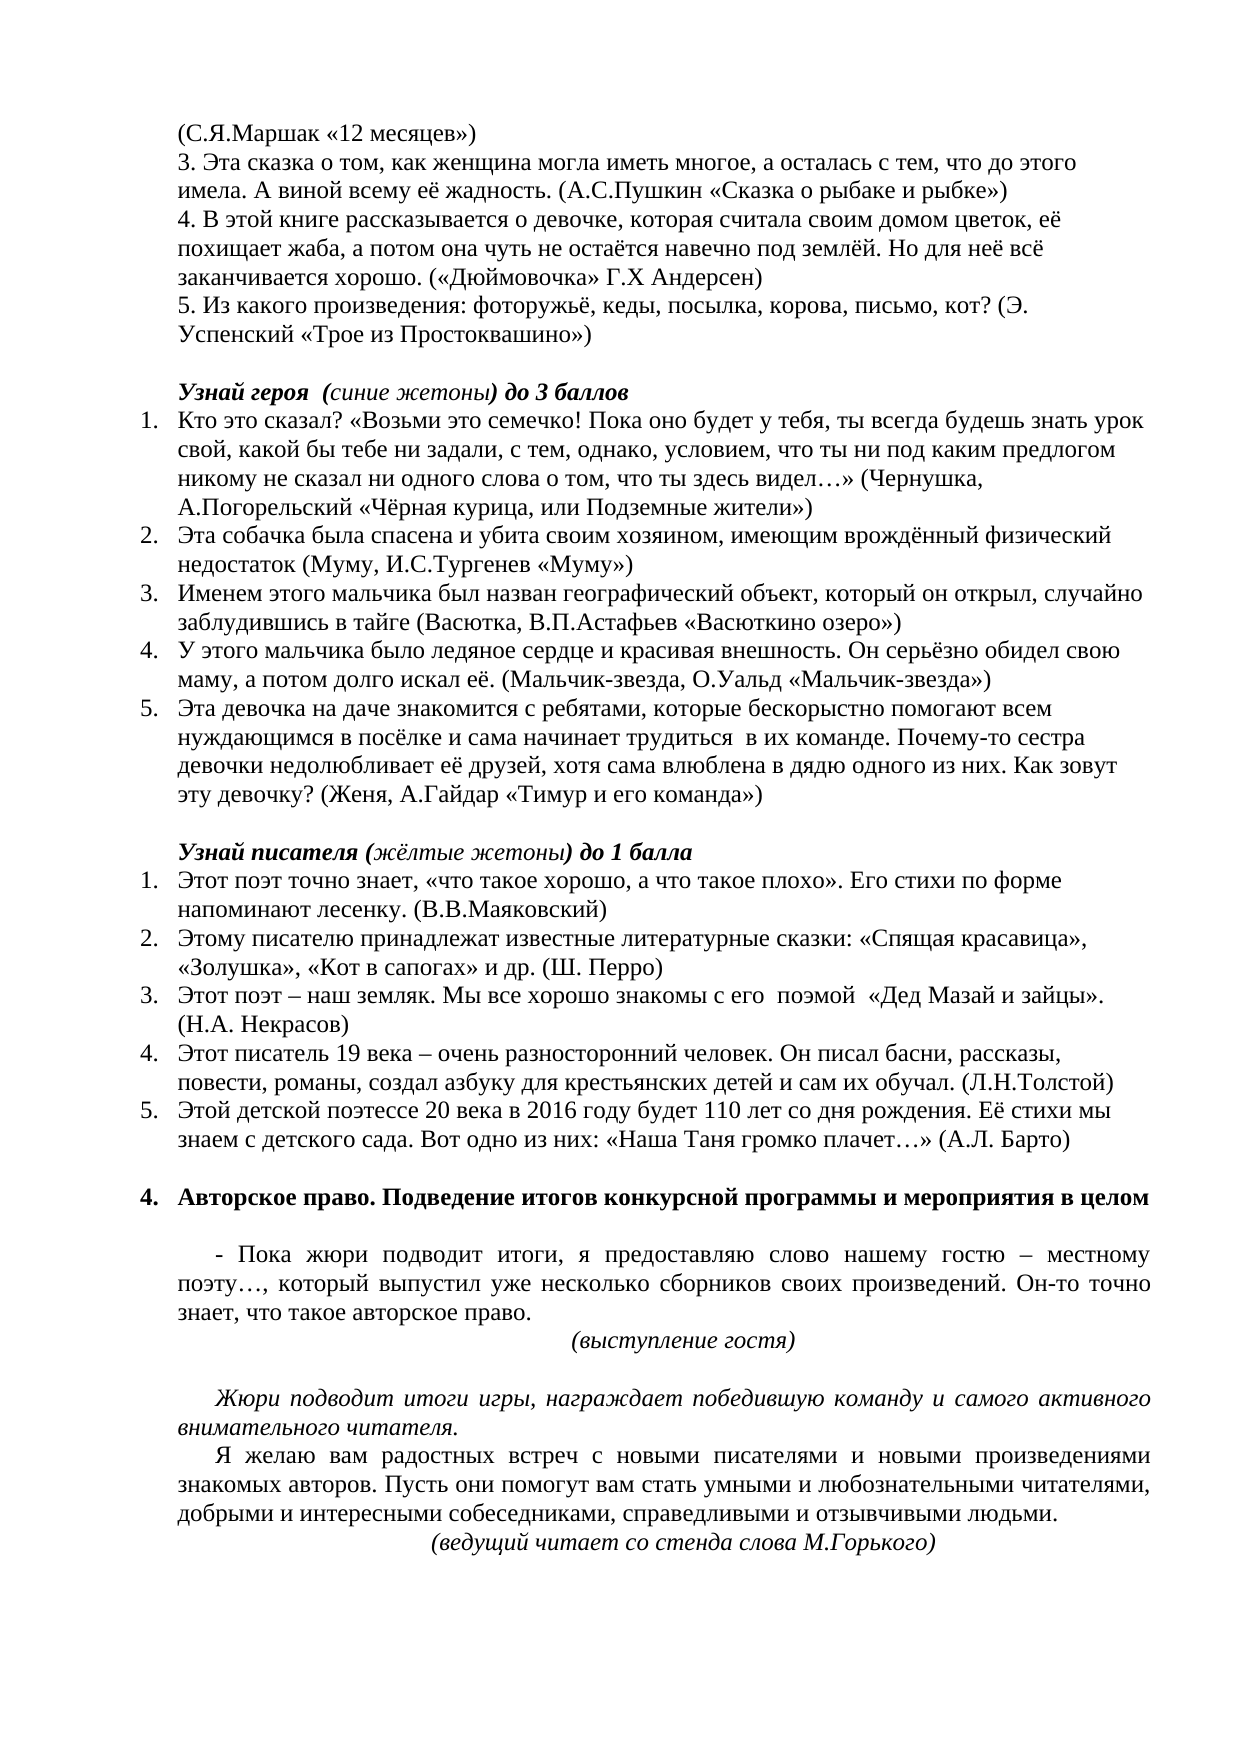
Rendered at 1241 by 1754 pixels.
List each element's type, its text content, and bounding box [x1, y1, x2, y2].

text 5. Из какого произведения: фоторужьё, кеды, посылка, корова, письмо, кот? (Э. Успенский «Трое из Простоквашино») [177, 291, 1152, 348]
text Узнай писателя (жёлтые жетоны) до 1 балла [177, 837, 1152, 866]
text Жюри подводит итоги игры, награждает победившую команду и самого активного внимательного читателя. [177, 1383, 1152, 1441]
list Именем этого мальчика был назван географический объект, который он открыл, случайно заблудившись в тайге (Васютка, В.П.Астафьев «Васюткино озеро») [140, 578, 1152, 636]
text (С.Я.Маршак «12 месяцев») [177, 118, 1152, 147]
text - Пока жюри подводит итоги, я предоставляю слово нашему гостю – местному поэту…, который выпустил уже несколько сборников своих произведений. Он-то точно знает, что такое авторское право. [177, 1239, 1152, 1326]
text (ведущий читает со стенда слова М.Горького) [177, 1527, 1152, 1556]
text 3. Эта сказка о том, как женщина могла иметь многое, а осталась с тем, что до этого имела. А виной всему её жадность. (А.С.Пушкин «Сказка о рыбаке и рыбке») [177, 147, 1152, 204]
list Этому писателю принадлежат известные литературные сказки: «Спящая красавица», «Золушка», «Кот в сапогах» и др. (Ш. Перро) [140, 923, 1152, 981]
text 4. В этой книге рассказывается о девочке, которая считала своим домом цветок, её похищает жаба, а потом она чуть не остаётся навечно под землёй. Но для неё всё заканчивается хорошо. («Дюймовочка» Г.Х Андерсен) [177, 204, 1152, 291]
text Узнай героя (синие жетоны) до 3 баллов [177, 377, 1152, 406]
list Этот писатель 19 века – очень разносторонний человек. Он писал басни, рассказы, повести, романы, создал азбуку для крестьянских детей и сам их обучал. (Л.Н.Толстой) [140, 1038, 1152, 1096]
list Кто это сказал? «Возьми это семечко! Пока оно будет у тебя, ты всегда будешь знать урок свой, какой бы тебе ни задали, с тем, однако, условием, что ты ни под каким предлогом никому не сказал ни одного слова о том, что ты здесь видел…» (Чернушка, А.Погорельский «Чёрная курица, или Подземные жители») [140, 406, 1152, 521]
list Этот поэт точно знает, «что такое хорошо, а что такое плохо». Его стихи по форме напоминают лесенку. (В.В.Маяковский) [140, 866, 1152, 923]
list Эта собачка была спасена и убита своим хозяином, имеющим врождённый физический недостаток (Муму, И.С.Тургенев «Муму») [140, 521, 1152, 578]
list У этого мальчика было ледяное сердце и красивая внешность. Он серьёзно обидел свою маму, а потом долго искал её. (Мальчик-звезда, О.Уальд «Мальчик-звезда») [140, 636, 1152, 693]
list Этот поэт – наш земляк. Мы все хорошо знакомы с его поэмой «Дед Мазай и зайцы». (Н.А. Некрасов) [140, 981, 1152, 1038]
list Эта девочка на даче знакомится с ребятами, которые бескорыстно помогают всем нуждающимся в посёлке и сама начинает трудиться в их команде. Почему-то сестра девочки недолюбливает её друзей, хотя сама влюблена в дядю одного из них. Как зовут эту девочку? (Женя, А.Гайдар «Тимур и его команда») [140, 693, 1152, 808]
list Авторское право. Подведение итогов конкурсной программы и мероприятия в целом [140, 1182, 1152, 1211]
text (выступление гостя) [177, 1326, 1152, 1354]
text Я желаю вам радостных встреч с новыми писателями и новыми произведениями знакомых авторов. Пусть они помогут вам стать умными и любознательными читателями, добрыми и интересными собеседниками, справедливыми и отзывчивыми людьми. [177, 1441, 1152, 1527]
list Этой детской поэтессе 20 века в 2016 году будет 110 лет со дня рождения. Её стихи мы знаем с детского сада. Вот одно из них: «Наша Таня громко плачет…» (А.Л. Барто) [140, 1096, 1152, 1153]
